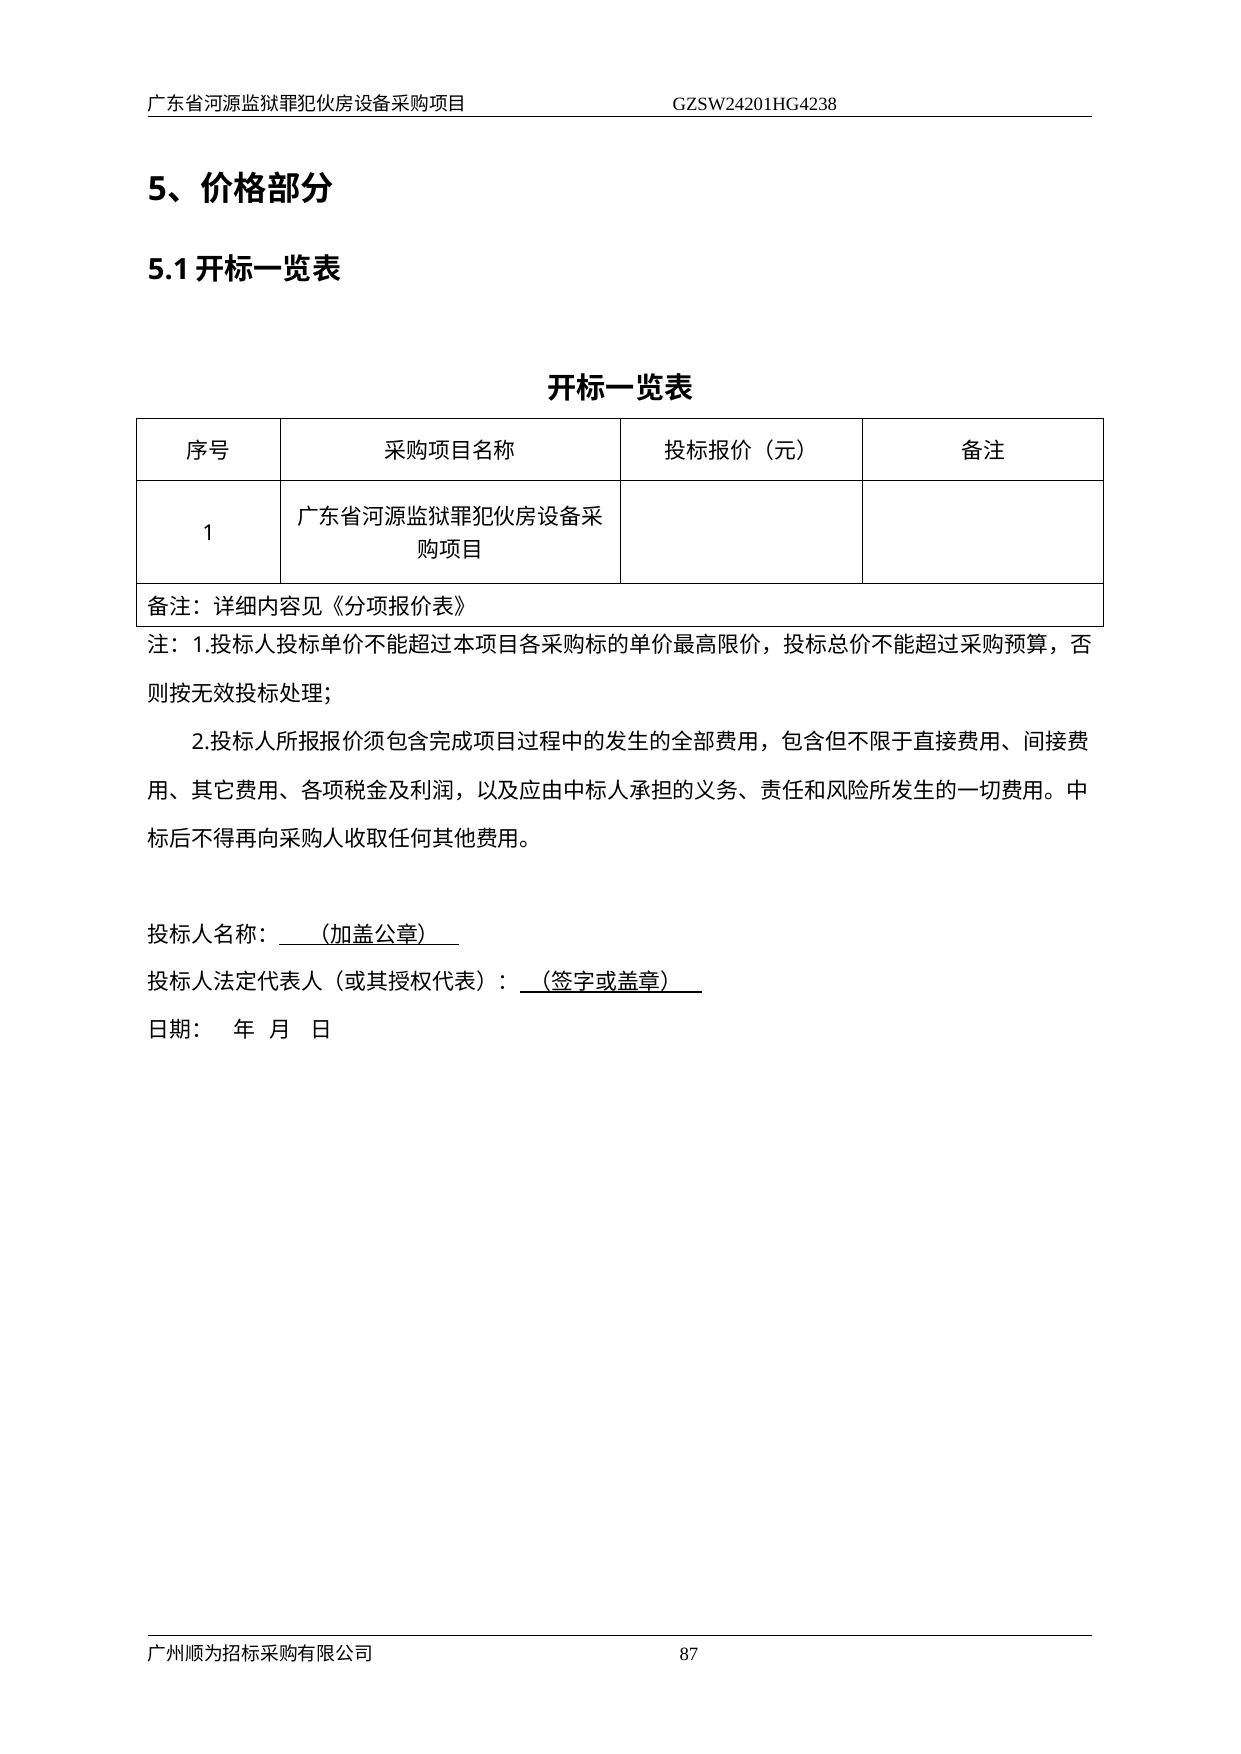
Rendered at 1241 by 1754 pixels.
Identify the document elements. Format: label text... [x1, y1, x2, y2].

table_cell [621, 481, 862, 583]
table_cell 广东省河源监狱罪犯伙房设备采购项目 [281, 481, 620, 583]
table_header 序号 [137, 419, 280, 479]
text 开标一览表 [148, 353, 1092, 418]
text 投标人名称： （加盖公章） [148, 917, 1092, 948]
table_header 投标报价（元） [621, 419, 862, 479]
text 注：1.投标人投标单价不能超过本项目各采购标的单价最高限价，投标总价不能超过采购预算，否则按无效投标处理； [148, 627, 1092, 708]
table_header 备注 [863, 419, 1103, 479]
table_cell 1 [137, 481, 280, 583]
table_cell 备注：详细内容见《分项报价表》 [137, 584, 1103, 626]
text 5、价格部分 [148, 162, 1092, 210]
text 日期： 年 月 日 [148, 1012, 1092, 1043]
text 2.投标人所报报价须包含完成项目过程中的发生的全部费用，包含但不限于直接费用、间接费用、其它费用、各项税金及利润，以及应由中标人承担的义务、责任和风险所发生的一切费用。中标后不得再向采购人收取任何其他费用。 [148, 723, 1092, 853]
text 投标人法定代表人（或其授权代表）： （签字或盖章） [148, 964, 1092, 996]
table_header 采购项目名称 [281, 419, 620, 479]
text 5.1开标一览表 [148, 234, 1092, 299]
table_cell [863, 481, 1103, 583]
